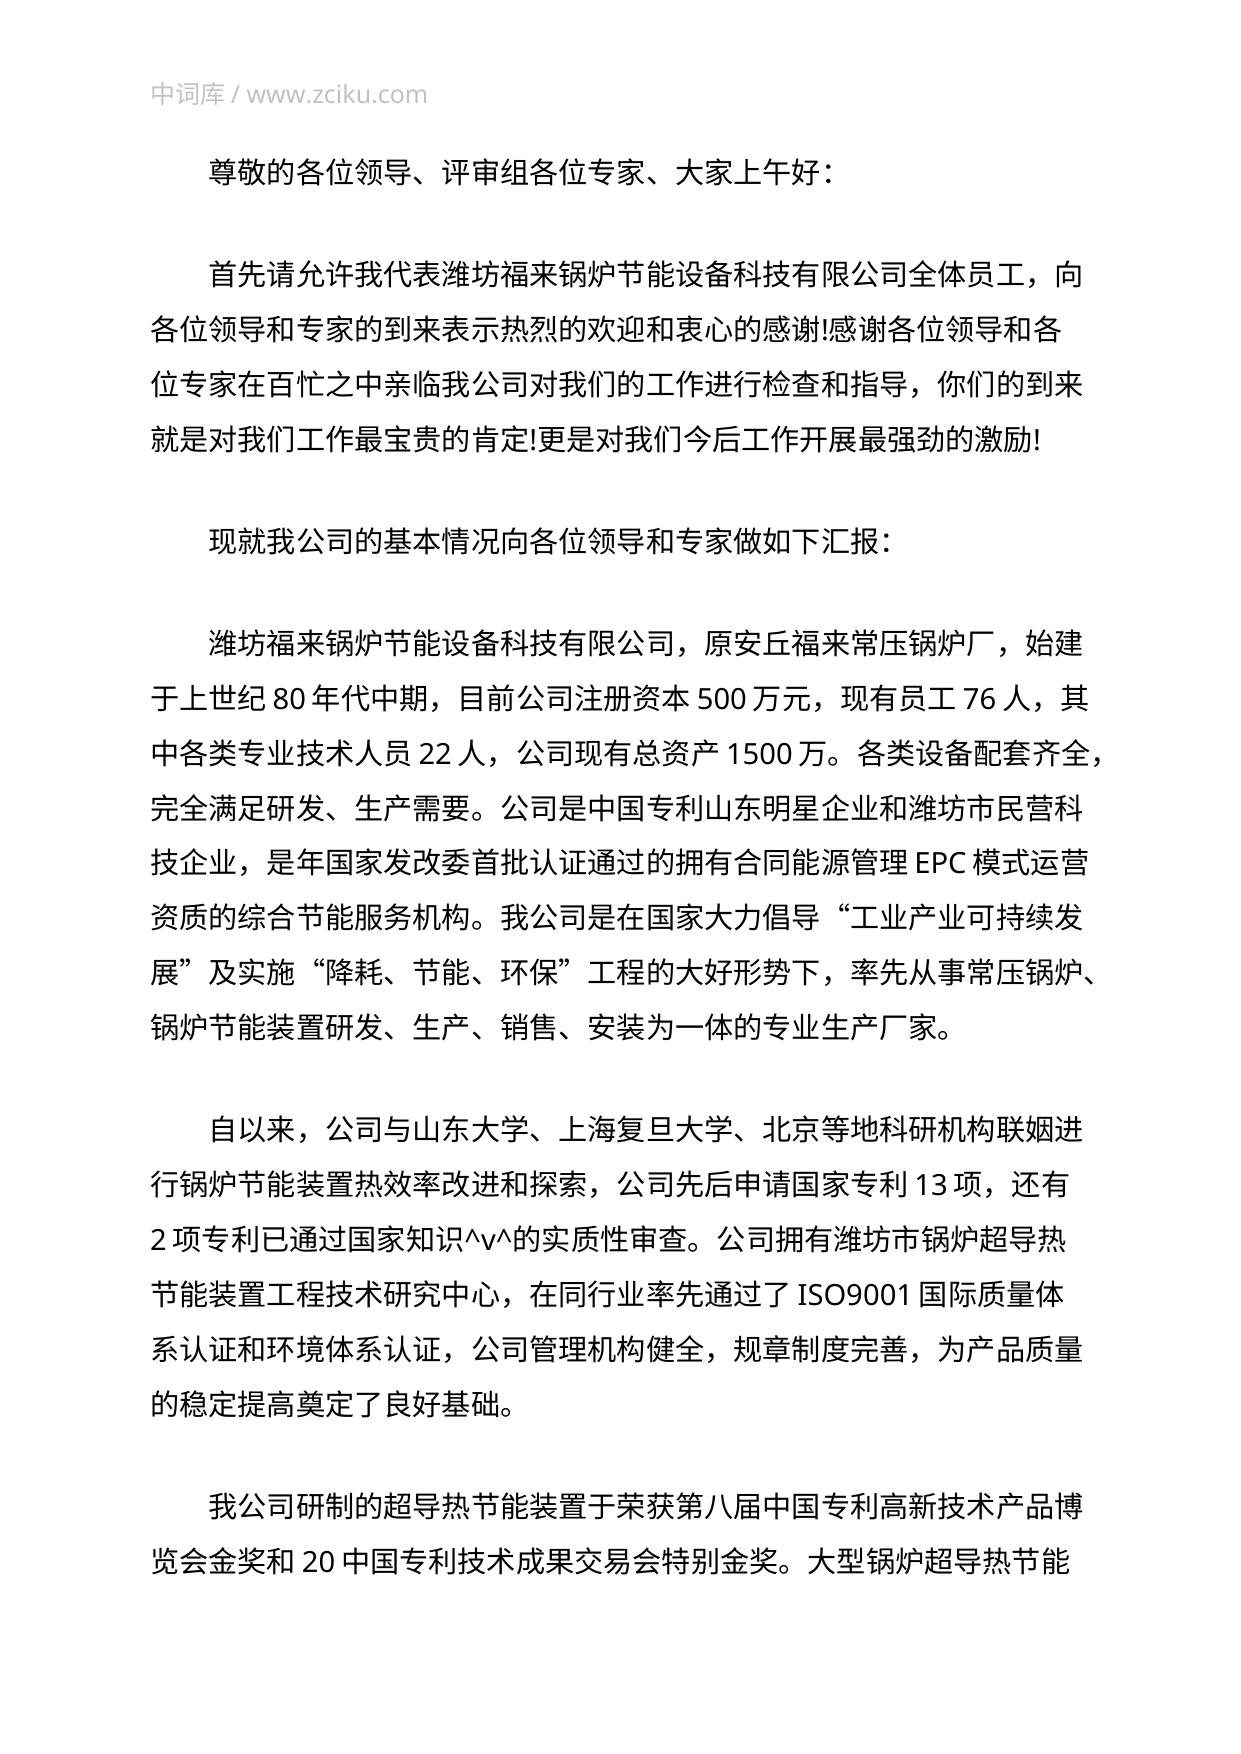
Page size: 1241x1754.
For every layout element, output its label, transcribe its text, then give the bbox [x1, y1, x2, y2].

text 自以来，公司与山东大学、上海复旦大学、北京等地科研机构联姻进行锅炉节能装置热效率改进和探索，公司先后申请国家专利13项，还有2项专利已通过国家知识^v^的实质性审查。公司拥有潍坊市锅炉超导热节能装置工程技术研究中心，在同行业率先通过了ISO9001国际质量体系认证和环境体系认证，公司管理机构健全，规章制度完善，为产品质量的稳定提高奠定了良好基础。 [150, 1107, 1090, 1424]
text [150, 1483, 1090, 1581]
text 尊敬的各位领导、评审组各位专家、大家上午好： [150, 150, 1090, 192]
text 首先请允许我代表潍坊福来锅炉节能设备科技有限公司全体员工，向各位领导和专家的到来表示热烈的欢迎和衷心的感谢!感谢各位领导和各位专家在百忙之中亲临我公司对我们的工作进行检查和指导，你们的到来就是对我们工作最宝贵的肯定!更是对我们今后工作开展最强劲的激励! [150, 252, 1090, 459]
text 潍坊福来锅炉节能设备科技有限公司，原安丘福来常压锅炉厂，始建于上世纪80年代中期，目前公司注册资本500万元，现有员工76人，其中各类专业技术人员22人，公司现有总资产1500万。各类设备配套齐全，完全满足研发、生产需要。公司是中国专利山东明星企业和潍坊市民营科技企业，是年国家发改委首批认证通过的拥有合同能源管理EPC模式运营资质的综合节能服务机构。我公司是在国家大力倡导“工业产业可持续发展”及实施“降耗、节能、环保”工程的大好形势下，率先从事常压锅炉、锅炉节能装置研发、生产、销售、安装为一体的专业生产厂家。 [150, 620, 1090, 1047]
text 现就我公司的基本情况向各位领导和专家做如下汇报： [150, 518, 1090, 561]
